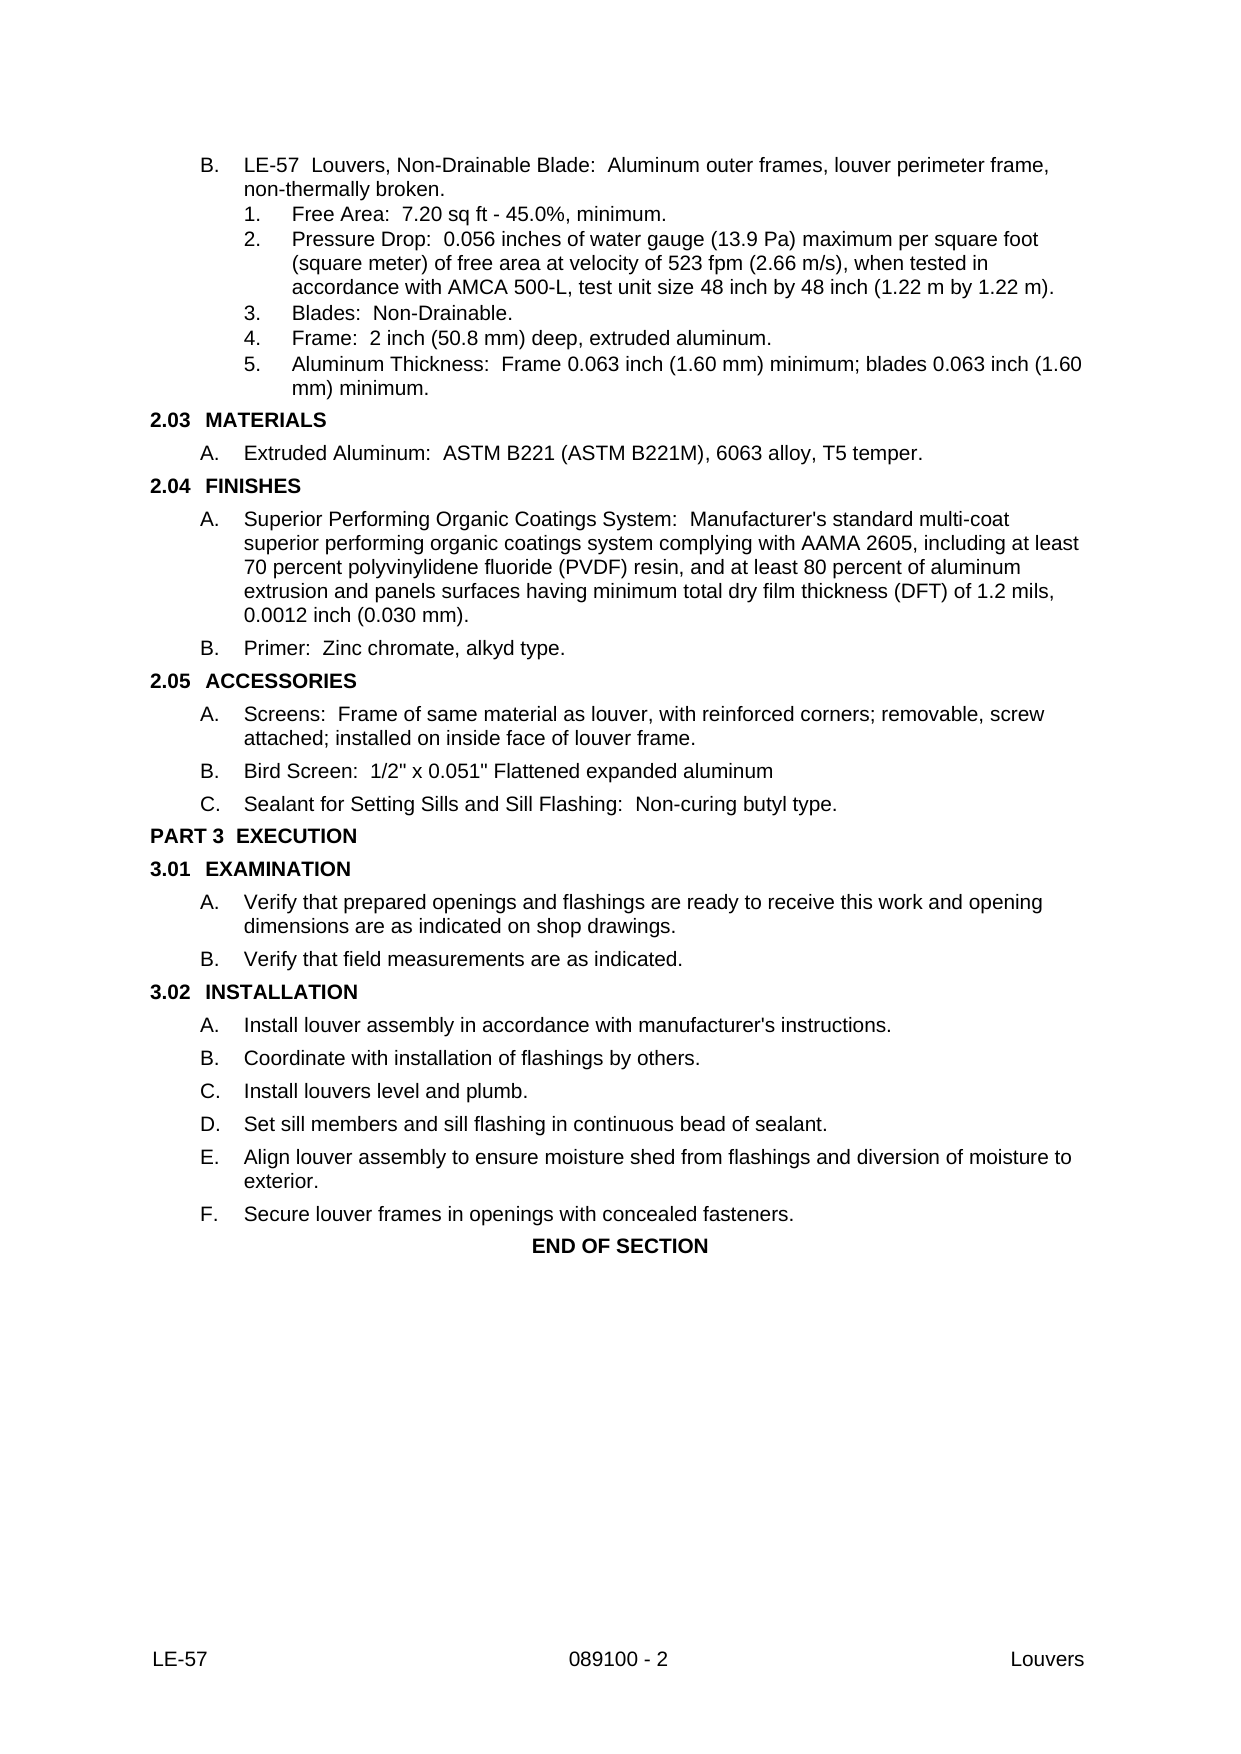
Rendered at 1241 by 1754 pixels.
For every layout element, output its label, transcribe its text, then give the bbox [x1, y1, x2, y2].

text Primer: Zinc chromate, alkyd type. [200, 636, 1090, 660]
text FINISHES [150, 474, 1090, 498]
text MATERIALS [150, 408, 1090, 432]
text Verify that prepared openings and flashings are ready to receive this work and opening dimensions are as indicated on shop drawings. [200, 890, 1090, 938]
text Frame: 2 inch (50.8 mm)​​ deep, extruded aluminum. [244, 326, 1090, 350]
text Sealant for Setting Sills and Sill Flashing: Non-curing butyl type. [200, 791, 1090, 815]
text ACCESSORIES [150, 669, 1090, 693]
text PART 3 EXECUTION [150, 824, 1090, 848]
text Screens: Frame of same material as louver, with reinforced corners; removable, screw attached; installed on inside face of louver frame. [200, 702, 1090, 749]
text ​LE-57 ​Louvers​, Non-Drainable Blade​: ​Aluminum​ outer frames, ​louver perimeter frame, non-thermally broken​. [200, 152, 1090, 200]
text Aluminum Thickness: Frame ​0.063 inch (1.60 mm)​ minimum; blades 0.063 inch (1.60 mm)​ minimum. [244, 351, 1090, 399]
list END OF SECTION [150, 1234, 1090, 1258]
text Align louver assembly to ensure moisture shed from flashings and diversion of moisture to exterior. [200, 1144, 1090, 1192]
text Superior Performing Organic Coatings System: Manufacturer's standard multi-coat superior performing organic coatings system complying with AAMA 2605, including at least 70 percent polyvinylidene fluoride (PVDF) resin, and at least 80 percent of aluminum extrusion and panels surfaces having minimum total dry film thickness (DFT) of 1.2 mils, 0.0012 inch (0.030 mm). [200, 507, 1090, 627]
text Blades: ​Non-Drainable​. [244, 301, 1090, 324]
text Bird Screen: 1/2" x 0.051" Flattened expanded aluminum [200, 758, 1090, 782]
text EXAMINATION [150, 857, 1090, 881]
text Free Area: ​​​7.20 sq ft - 45.0%​​​, minimum. [244, 202, 1090, 226]
text Pressure Drop: ​0.056 inches of water gauge (13.9 Pa)​ maximum per ​square foot (square meter)​ of free area at velocity of ​523 fpm (2.66 m/s)​, when tested in accordance with AMCA 500-L, test unit size ​48 inch by 48 inch (1.22 m by 1.22 m)​. [244, 227, 1090, 299]
text Install louver assembly in accordance with manufacturer's instructions. [200, 1013, 1090, 1037]
text Secure louver frames in openings with concealed fasteners. [200, 1201, 1090, 1225]
text Extruded Aluminum: ASTM B221 (ASTM B221M)​, 6063 alloy, T5 temper​. [200, 441, 1090, 465]
text Verify that field measurements are as indicated. [200, 947, 1090, 971]
text Install louvers level and plumb. [200, 1079, 1090, 1103]
text INSTALLATION [150, 980, 1090, 1004]
text Set sill members and sill flashing in continuous bead of sealant. [200, 1112, 1090, 1136]
text Coordinate with installation of flashings by others. [200, 1046, 1090, 1070]
